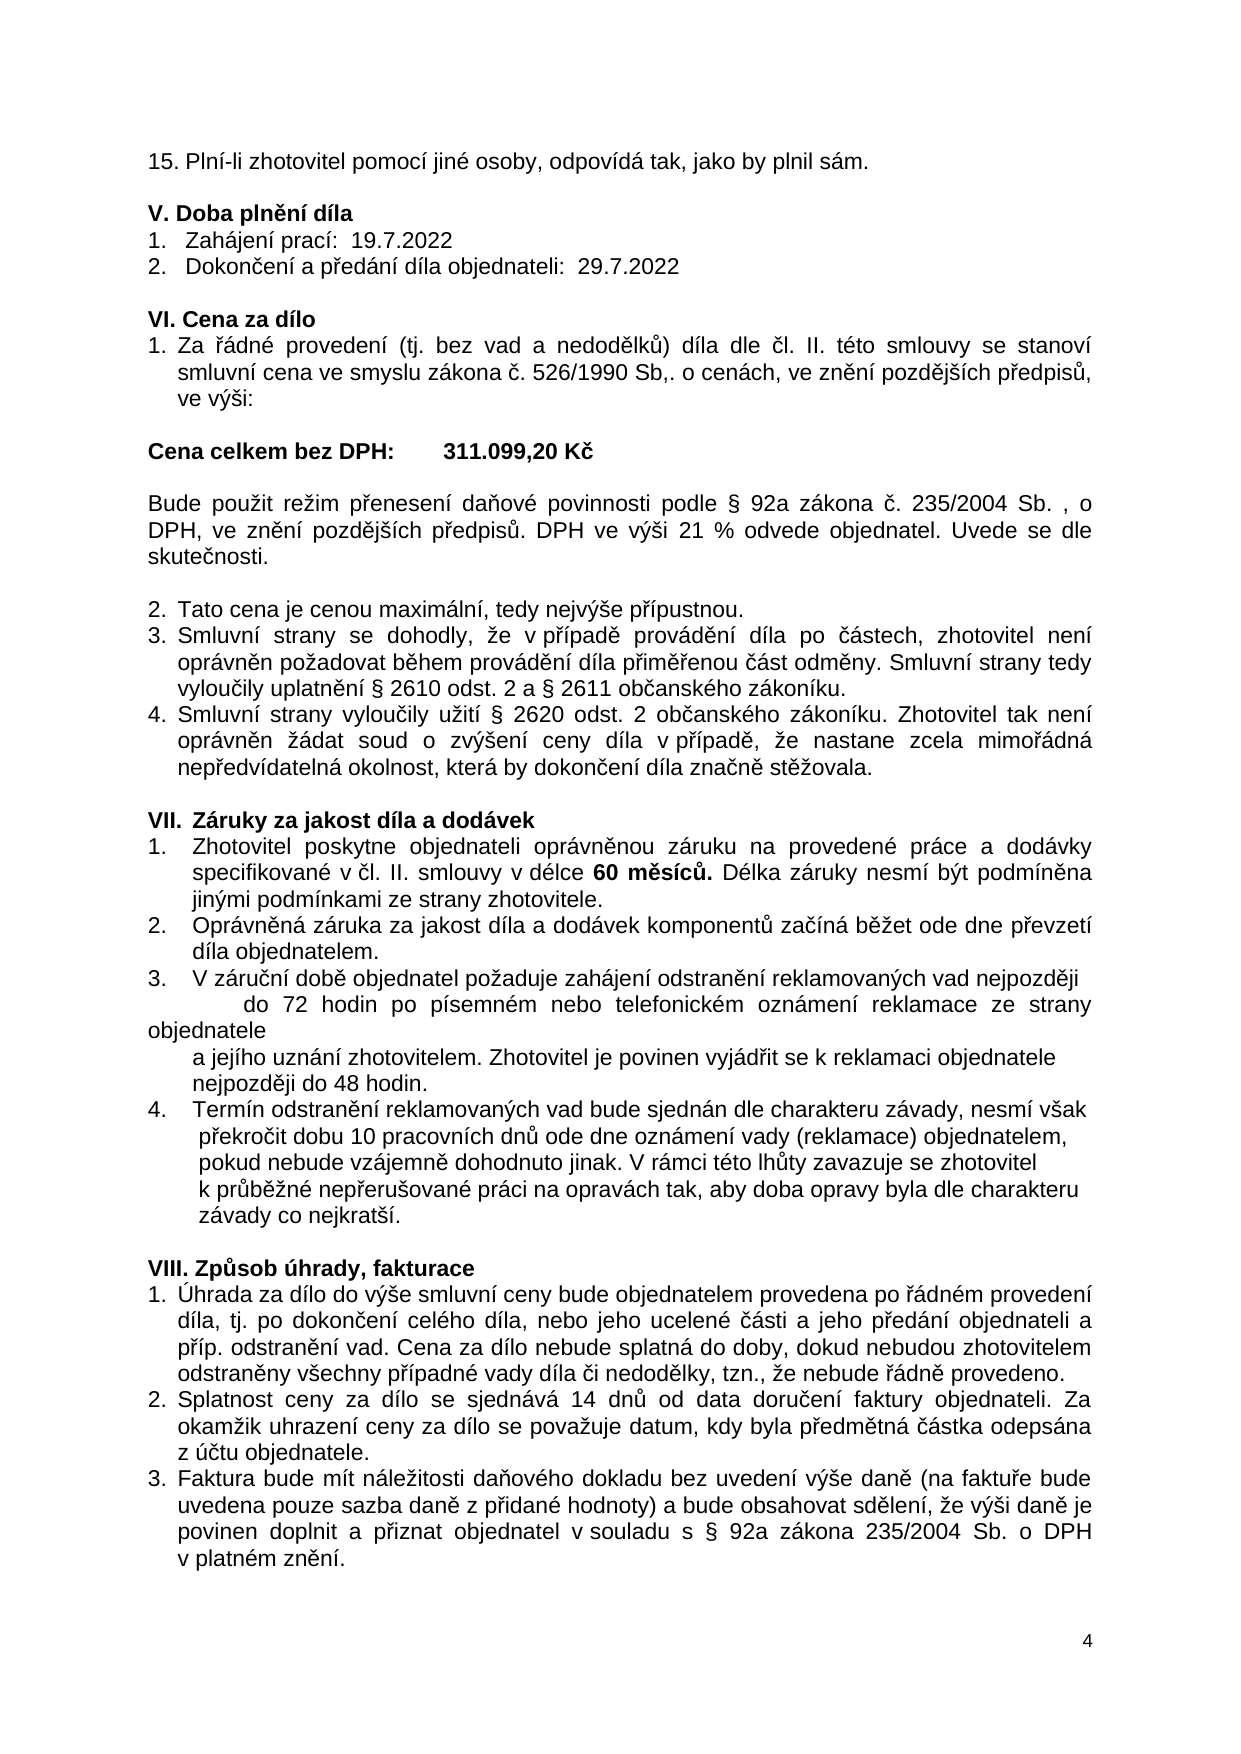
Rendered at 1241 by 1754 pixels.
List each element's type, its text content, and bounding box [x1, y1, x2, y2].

text Bude použit režim přenesení daňové povinnosti podle § 92a zákona č. 235/2004 Sb. , o DPH, ve znění pozdějších předpisů. DPH ve výši 21 % odvede objednatel. Uvede se dle skutečnosti. [148, 490, 1092, 569]
text V. Doba plnění díla [148, 200, 1092, 227]
text a jejího uznání zhotovitelem. Zhotovitel je povinen vyjádřit se k reklamaci objednatele [148, 1044, 1092, 1070]
text VIII. Způsob úhrady, fakturace [148, 1254, 1092, 1281]
text do 72 hodin po písemném nebo telefonickém oznámení reklamace ze strany objednatele [148, 991, 1092, 1044]
list Oprávněná záruka za jakost díla a dodávek komponentů začíná běžet ode dne převzetí díla objednatelem. [148, 912, 1092, 965]
text 1. Za řádné provedení (tj. bez vad a nedodělků) díla dle čl. II. této smlouvy se stanoví smluvní cena ve smyslu zákona č. 526/1990 Sb,. o cenách, ve znění pozdějších předpisů, ve výši: [148, 332, 1092, 411]
list Dokončení a předání díla objednateli: 29.7.2022 [148, 253, 1092, 279]
text VII. Záruky za jakost díla a dodávek [148, 807, 1092, 833]
list Zhotovitel poskytne objednateli oprávněnou záruku na provedené práce a dodávky specifikované v čl. II. smlouvy v délce 60 měsíců. Délka záruky nesmí být podmíněna jinými podmínkami ze strany zhotovitele. [148, 833, 1092, 912]
list Úhrada za dílo do výše smluvní ceny bude objednatelem provedena po řádném provedení díla, tj. po dokončení celého díla, nebo jeho ucelené části a jeho předání objednateli a příp. odstranění vad. Cena za dílo nebude splatná do doby, dokud nebudou zhotovitelem odstraněny všechny případné vady díla či nedodělky, tzn., že nebude řádně provedeno. [148, 1281, 1092, 1386]
list Smluvní strany se dohodly, že v případě provádění díla po částech, zhotovitel není oprávněn požadovat během provádění díla přiměřenou část odměny. Smluvní strany tedy vyloučily uplatnění § 2610 odst. § 2611 občanského zákoníku. [148, 622, 1092, 701]
list Zahájení prací: 19.7.2022 [148, 227, 1092, 253]
text překročit dobu 10 pracovních dnů ode dne oznámení vady (reklamace) objednatelem, [148, 1123, 1092, 1149]
text VI. Cena za dílo [148, 306, 1092, 332]
list Faktura bude mít náležitosti daňového dokladu bez uvedení výše daně (na faktuře bude uvedena pouze sazba daně z přidané hodnoty) a bude obsahovat sdělení, že výši daně je povinen doplnit a přiznat objednatel v souladu s § 92a zákona 235/2004 Sb. o DPH v platném znění. [148, 1465, 1092, 1571]
text pokud nebude vzájemně dohodnuto jinak. V rámci této lhůty zavazuje se zhotovitel [148, 1149, 1092, 1176]
list Splatnost ceny za dílo se sjednává 14 dnů od data doručení faktury objednateli. Za okamžik uhrazení ceny za dílo se považuje datum, kdy byla předmětná částka odepsána z účtu objednatele. [148, 1386, 1092, 1465]
text 3. V záruční době objednatel požaduje zahájení odstranění reklamovaných vad nejpozději [148, 965, 1092, 991]
list Plní-li zhotovitel pomocí jiné osoby, odpovídá tak, jako by plnil sám. [148, 148, 1092, 174]
text nejpozději do 48 hodin. [148, 1070, 1092, 1096]
list Tato cena je cenou maximální, tedy nejvýše přípustnou. [148, 596, 1092, 622]
list Smluvní strany vyloučily užití § 2620 odst. 2 občanského zákoníku. Zhotovitel tak není oprávněn žádat soud o zvýšení ceny díla v případě, že nastane zcela mimořádná nepředvídatelná okolnost, která by dokončení díla značně stěžovala. [148, 701, 1092, 780]
text k průběžné nepřerušované práci na opravách tak, aby doba opravy byla dle charakteru [148, 1176, 1092, 1202]
text 4. Termín odstranění reklamovaných vad bude sjednán dle charakteru závady, nesmí však [148, 1096, 1092, 1123]
text závady co nejkratší. [148, 1202, 1092, 1228]
text Cena celkem bez DPH: 311.099,20 Kč [148, 438, 1092, 464]
